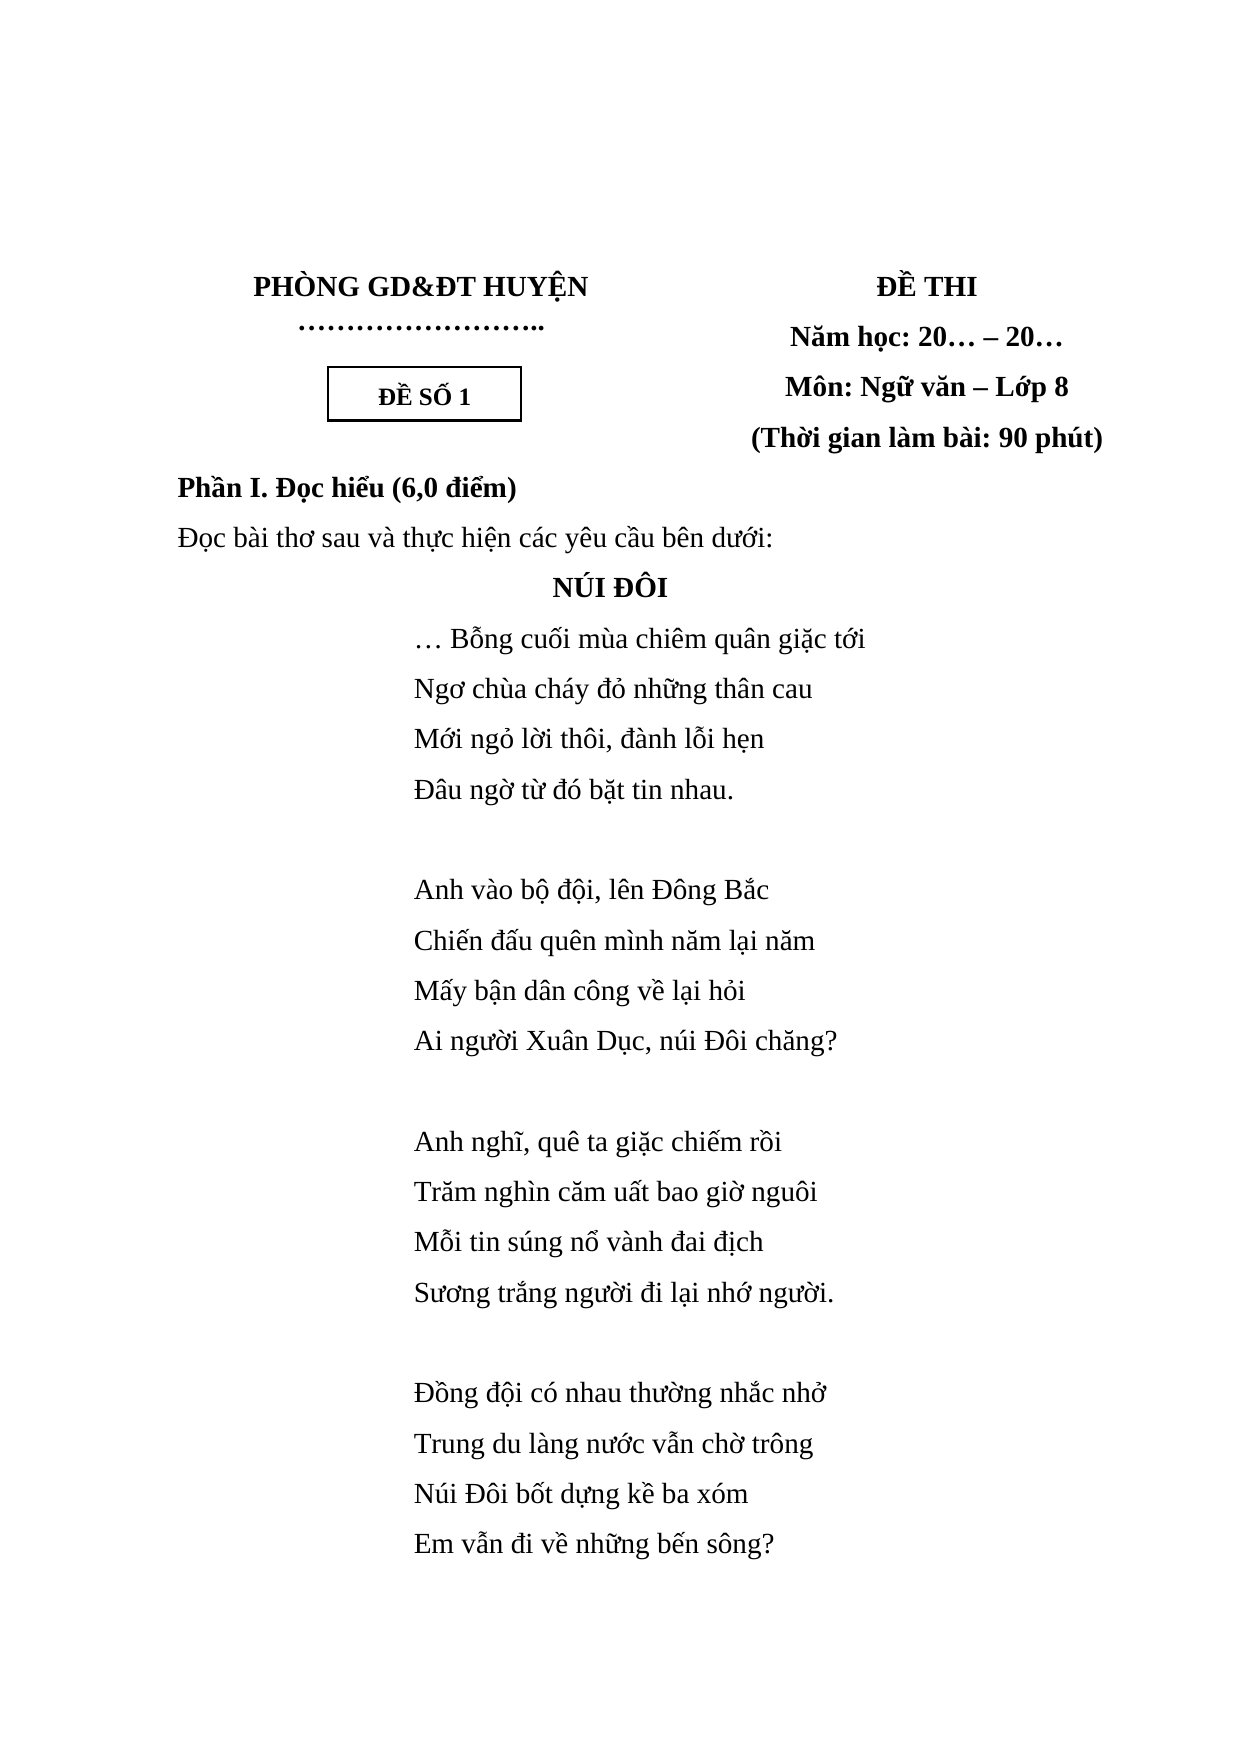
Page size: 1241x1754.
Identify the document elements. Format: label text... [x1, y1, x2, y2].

text Đọc bài thơ sau và thực hiện các yêu cầu bên dưới: [177, 520, 1122, 554]
text Mới ngỏ lời thôi, đành lỗi hẹn [413, 721, 1122, 755]
table_header PHÒNG GD&ĐT HUYỆN …………………….. [177, 269, 664, 470]
text Chiến đấu quên mình năm lại năm [413, 923, 1122, 956]
text Đâu ngờ từ đó bặt tin nhau. [413, 772, 1122, 805]
text Mỗi tin súng nổ vành đai địch [413, 1224, 1122, 1258]
text Ai người Xuân Dục, núi Đôi chăng? [413, 1023, 1122, 1057]
text NÚI ĐÔI [552, 571, 1122, 604]
text Ngơ chùa cháy đỏ những thân cau [413, 671, 1122, 705]
text Anh vào bộ đội, lên Đông Bắc [413, 872, 1122, 906]
text Trăm nghìn căm uất bao giờ nguôi [413, 1174, 1122, 1208]
text Núi Đôi bốt dựng kề ba xóm [413, 1476, 1122, 1510]
table_header ĐỀ THI Năm học: 20… – 20… Môn: Ngữ văn – Lớp 8 (Thời gian làm bài: 90 phút) [664, 269, 1190, 470]
text Anh nghĩ, quê ta giặc chiếm rồi [413, 1124, 1122, 1157]
text Em vẫn đi về những bến sông? [413, 1526, 1122, 1560]
text Trung du làng nước vẫn chờ trông [413, 1426, 1122, 1459]
text … Bỗng cuối mùa chiêm quân giặc tới [413, 621, 1122, 654]
text Mấy bận dân công về lại hỏi [413, 973, 1122, 1007]
text Đồng đội có nhau thường nhắc nhở [413, 1376, 1122, 1409]
text Phần I. Đọc hiểu (6,0 điểm) [177, 470, 1122, 503]
text Sương trắng người đi lại nhớ người. [413, 1275, 1122, 1308]
